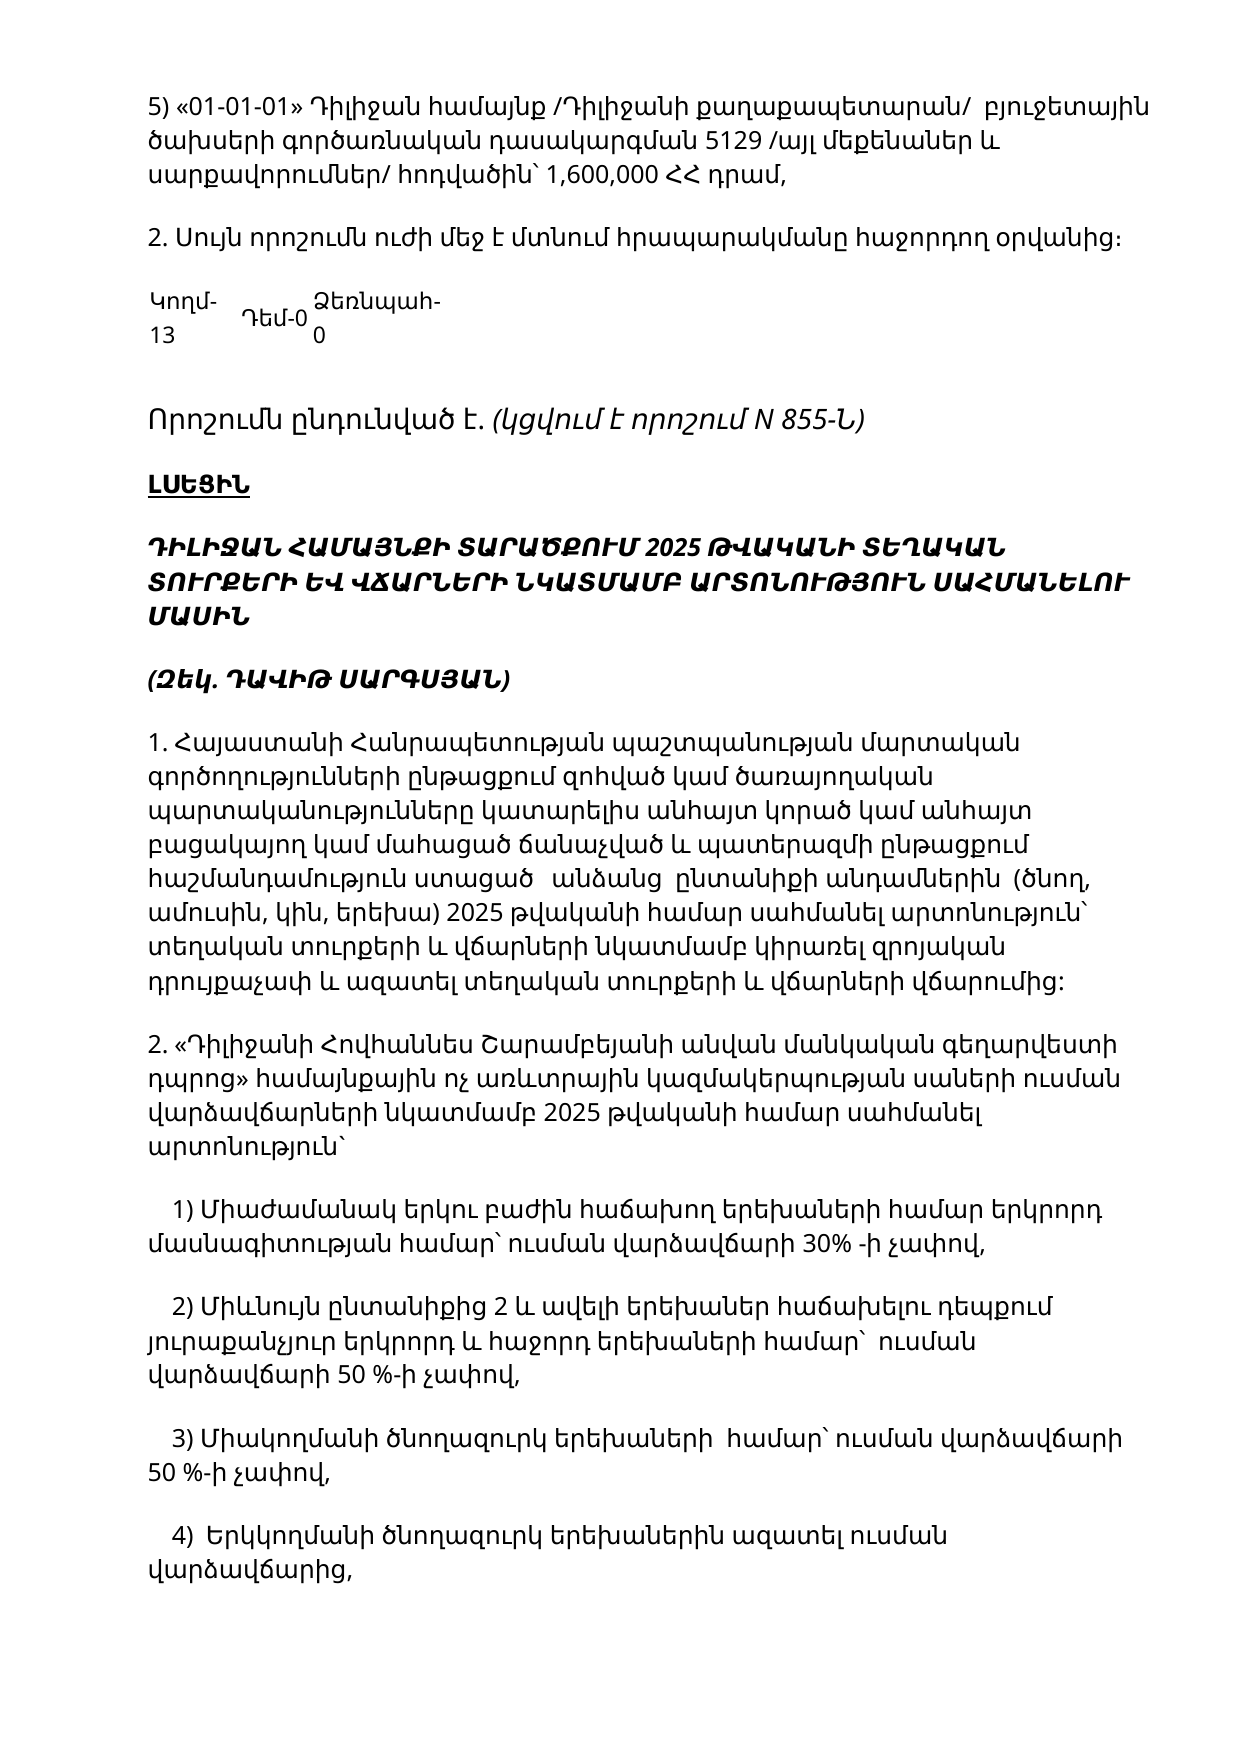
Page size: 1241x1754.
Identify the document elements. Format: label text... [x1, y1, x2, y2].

text Որոշումն ընդունված է. (կցվում է որոշում N 855-Ն) [147, 399, 1151, 438]
text 5) «01-01-01» Դիլիջան համայնք /Դիլիջանի քաղաքապետարան/ բյուջետային ծախսերի գործառնական դասակարգման 5129 /այլ մեքենաներ և սարքավորումներ/ հոդվածին՝ 1,600,000 ՀՀ դրամ, [147, 89, 1151, 191]
text (Զեկ. ԴԱՎԻԹ ՍԱՐԳՍՅԱՆ) [147, 661, 1151, 696]
table_header Դեմ-0 [240, 283, 311, 370]
text ԴԻԼԻՋԱՆ ՀԱՄԱՅՆՔԻ ՏԱՐԱԾՔՈՒՄ 2025 ԹՎԱԿԱՆԻ ՏԵՂԱԿԱՆ ՏՈՒՐՔԵՐԻ ԵՎ ՎՃԱՐՆԵՐԻ ՆԿԱՏՄԱՄԲ ԱՐՏՈՆՈՒԹՅՈՒՆ ՍԱՀՄԱՆԵԼՈՒ ՄԱՍԻՆ [147, 530, 1151, 632]
text 4) Երկկողմանի ծնողազուրկ երեխաներին ազատել ուսման վարձավճարից, [147, 1518, 1151, 1586]
table_header Ձեռնպահ-0 [311, 283, 444, 370]
text 1. Հայաստանի Հանրապետության պաշտպանության մարտական գործողությունների ընթացքում զոհված կամ ծառայողական պարտականությունները կատարելիս անհայտ կորած կամ անհայտ բացակայող կամ մահացած ճանաչված և պատերազմի ընթացքում հաշմանդամություն ստացած անձանց ընտանիքի անդամներին (ծնող, ամուսին, կին, երեխա) 2025 թվականի համար սահմանել արտոնություն՝ տեղական տուրքերի և վճարների նկատմամբ կիրառել զրոյական դրույքաչափ և ազատել տեղական տուրքերի և վճարների վճարումից: [147, 725, 1151, 997]
text 1) Միաժամանակ երկու բաժին հաճախող երեխաների համար երկրորդ մասնագիտության համար՝ ուսման վարձավճարի 30% -ի չափով, [147, 1192, 1151, 1260]
text 3) Միակողմանի ծնողազուրկ երեխաների համար՝ ուսման վարձավճարի 50 %-ի չափով, [147, 1420, 1151, 1488]
text 2) Միևնույն ընտանիքից 2 և ավելի երեխաներ հաճախելու դեպքում յուրաքանչյուր երկրորդ և հաջորդ երեխաների համար՝ ուսման վարձավճարի 50 %-ի չափով, [147, 1289, 1151, 1391]
text 2. «Դիլիջանի Հովհաննես Շարամբեյանի անվան մանկական գեղարվեստի դպրոց» համայնքային ոչ առևտրային կազմակերպության սաների ուսման վարձավճարների նկատմամբ 2025 թվականի համար սահմանել արտոնություն` [147, 1026, 1151, 1163]
text ԼՍԵՑԻՆ [147, 467, 1151, 501]
text 2. Սույն որոշումն ուժի մեջ է մտնում հրապարակմանը հաջորդող օրվանից։ [147, 220, 1151, 254]
table_header Կողմ-13 [148, 283, 239, 370]
